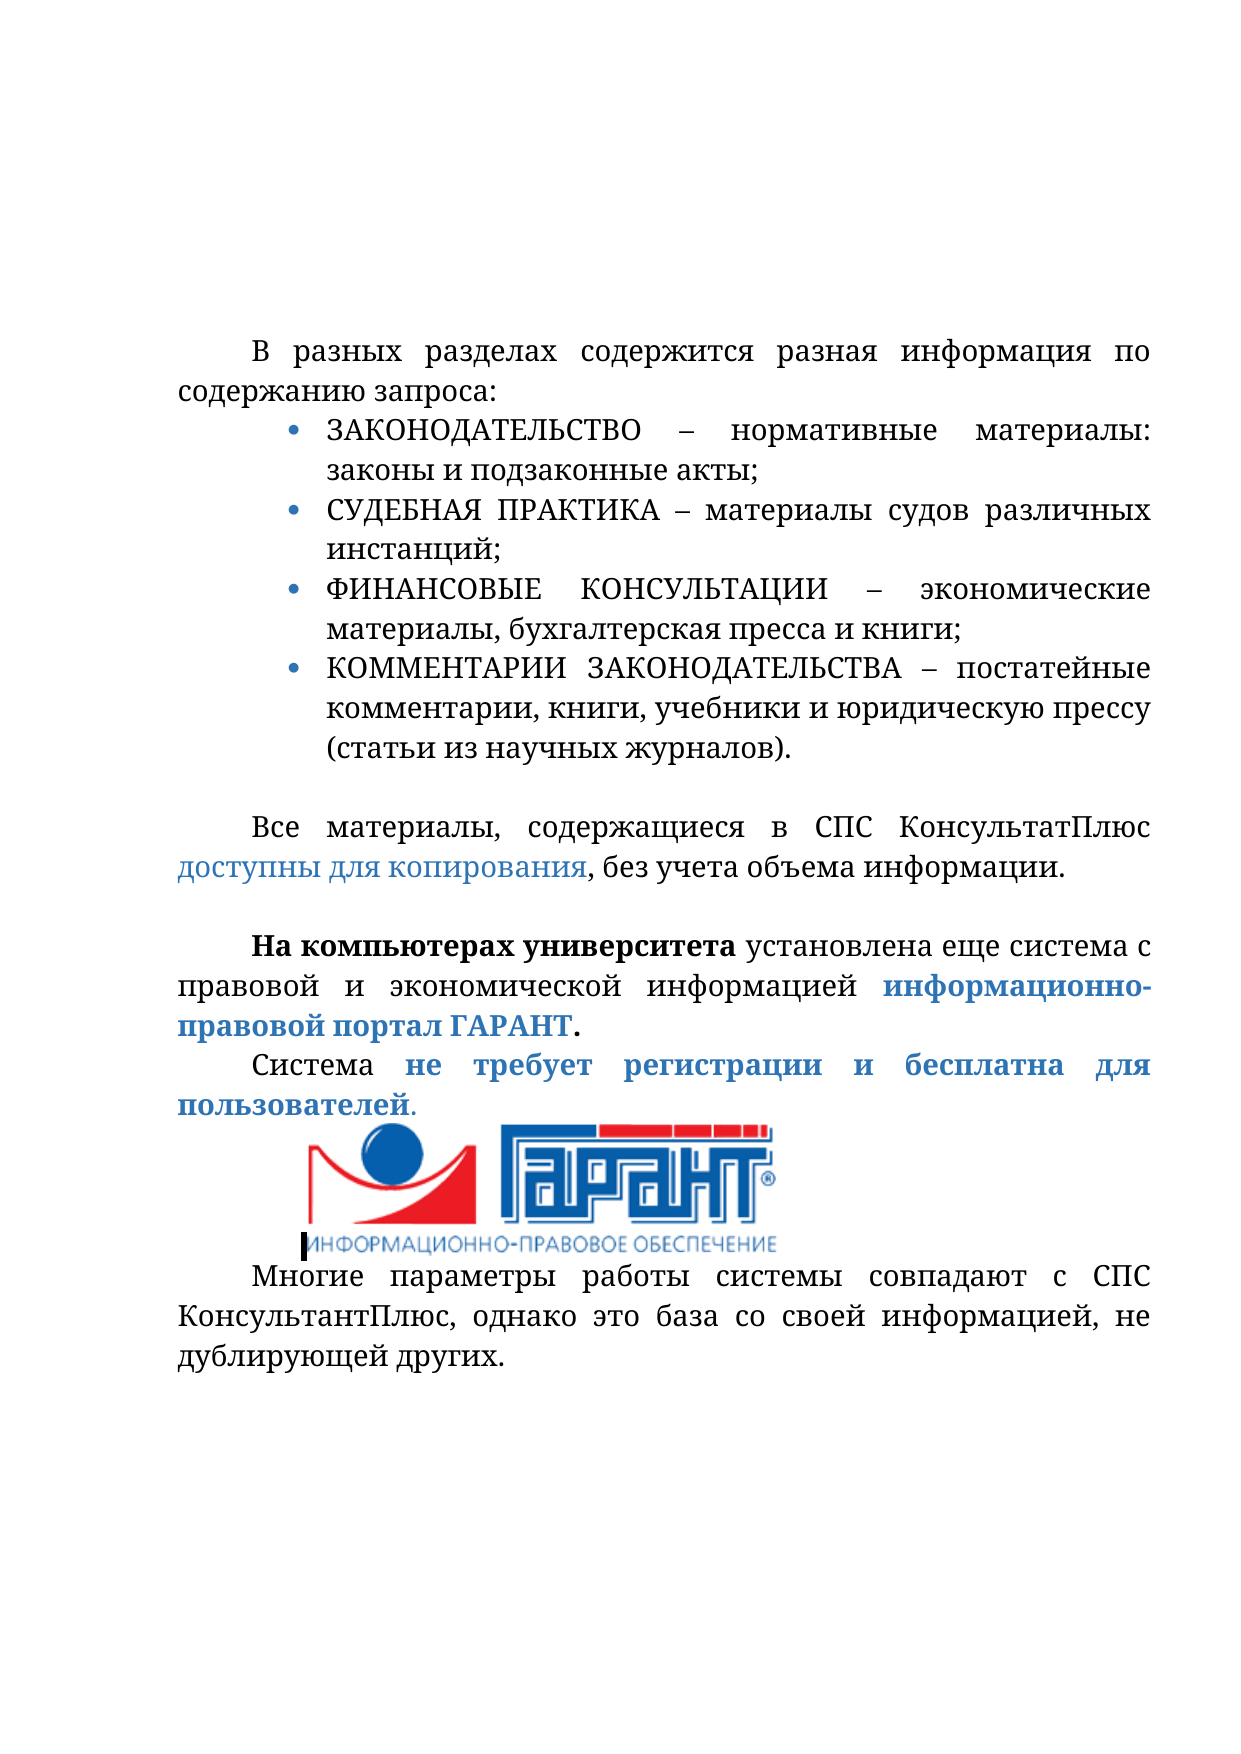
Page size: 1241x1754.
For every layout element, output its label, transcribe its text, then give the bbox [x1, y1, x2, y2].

text Система не требует регистрации и бесплатна для пользователей. [177, 1044, 1152, 1124]
picture [307, 1123, 778, 1256]
text Все материалы, содержащиеся в СПС КонсультатПлюс доступны для копирования, без учета объема информации. [177, 806, 1152, 886]
text Многие параметры работы системы совпадают с СПС КонсультантПлюс, однако это база со своей информацией, не дублирующей других. [177, 1255, 1152, 1374]
text На компьютерах университета установлена еще система с правовой и экономической информацией информационно-правовой портал ГАРАНТ. [177, 926, 1152, 1044]
list КОММЕНТАРИИ ЗАКОНОДАТЕЛЬСТВА – постатейные комментарии, книги, учебники и юридическую прессу (статьи из научных журналов). [288, 648, 1152, 767]
text В разных разделах содержится разная информация по содержанию запроса: [177, 330, 1152, 409]
list ФИНАНСОВЫЕ КОНСУЛЬТАЦИИ – экономические материалы, бухгалтерская пресса и книги; [288, 568, 1152, 648]
list ЗАКОНОДАТЕЛЬСТВО – нормативные материалы: законы и подзаконные акты; [288, 409, 1152, 489]
list СУДЕБНАЯ ПРАКТИКА – материалы судов различных инстанций; [288, 489, 1152, 568]
